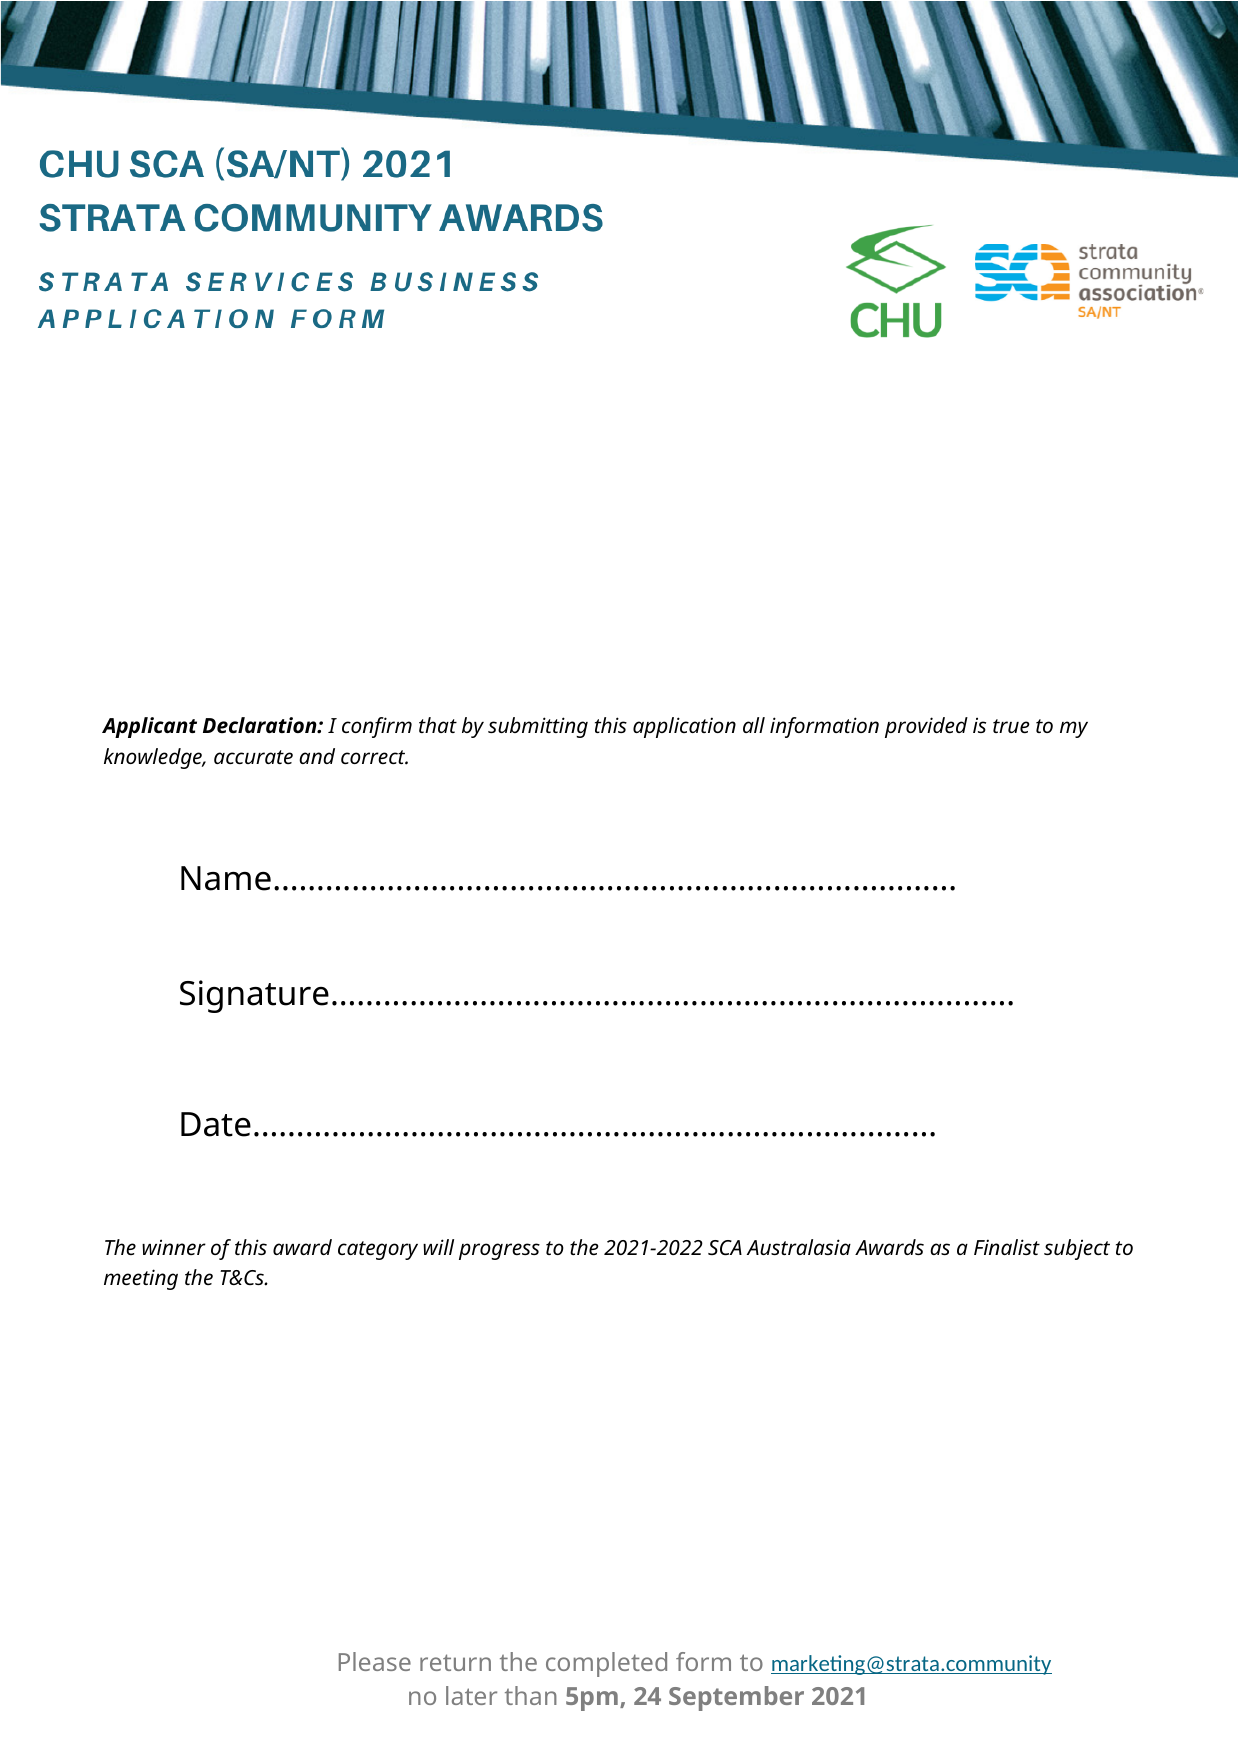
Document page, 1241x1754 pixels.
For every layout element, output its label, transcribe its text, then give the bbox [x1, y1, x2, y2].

text Applicant Declaration: I confirm that by submitting this application all information provided is true to my knowledge, accurate and correct. [103, 711, 1172, 770]
picture [0, 0, 1238, 375]
text Signature…………………………………………………………………… [178, 921, 1172, 1015]
text Name…………………………………………………………………… [178, 855, 1172, 900]
text Date…………………………………………………………………… [178, 1101, 1172, 1146]
text The winner of this award category will progress to the 2021-2022 SCA Australasia Awards as a Finalist subject to meeting the T&Cs. [103, 1233, 1172, 1292]
